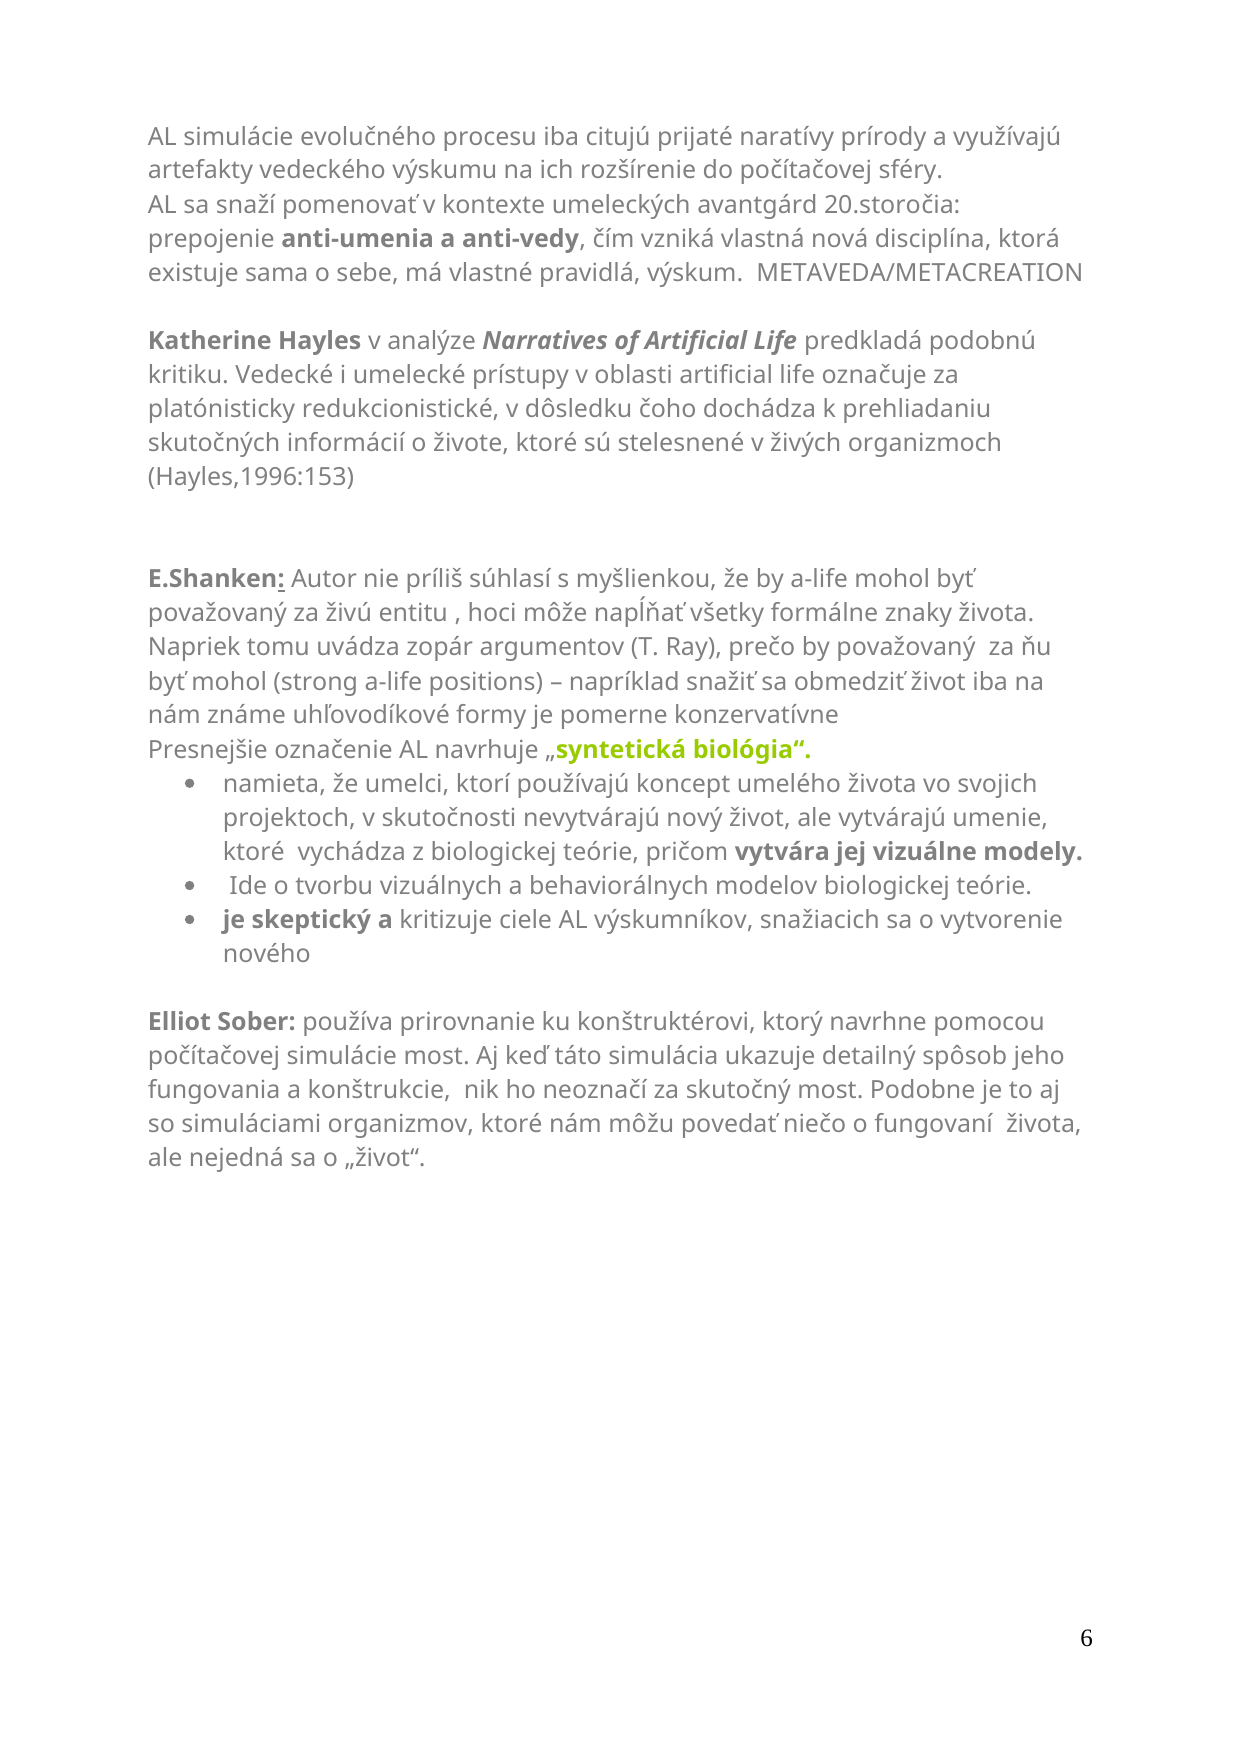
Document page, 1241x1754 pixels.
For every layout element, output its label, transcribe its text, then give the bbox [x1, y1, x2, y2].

text Presnejšie označenie AL navrhuje „syntetická biológia“. [148, 731, 1093, 765]
list Ide o tvorbu vizuálnych a behaviorálnych modelov biologickej teórie. [185, 867, 1093, 902]
text AL simulácie evolučného procesu iba citujú prijaté naratívy prírody a využívajú artefakty vedeckého výskumu na ich rozšírenie do počítačovej sféry. [148, 118, 1093, 186]
text Elliot Sober: používa prirovnanie ku konštruktérovi, ktorý navrhne pomocou počítačovej simulácie most. Aj keď táto simulácia ukazuje detailný spôsob jeho fungovania a konštrukcie, nik ho neoznačí za skutočný most. Podobne je to aj so simuláciami organizmov, ktoré nám môžu povedať niečo o fungovaní života, ale nejedná sa o „život“. [148, 1004, 1093, 1174]
list je skeptický a kritizuje ciele AL výskumníkov, snažiacich sa o vytvorenie nového [185, 902, 1093, 970]
text E.Shanken: Autor nie príliš súhlasí s myšlienkou, že by a-life mohol byť považovaný za živú entitu , hoci môže napĺňať všetky formálne znaky života. Napriek tomu uvádza zopár argumentov (T. Ray), prečo by považovaný za ňu byť mohol (strong a-life positions) – napríklad snažiť sa obmedziť život iba na nám známe uhľovodíkové formy je pomerne konzervatívne [148, 561, 1093, 731]
text AL sa snaží pomenovať v kontexte umeleckých avantgárd 20.storočia: prepojenie anti-umenia a anti-vedy, čím vzniká vlastná nová disciplína, ktorá existuje sama o sebe, má vlastné pravidlá, výskum. METAVEDA/METACREATION [148, 186, 1093, 288]
text Katherine Hayles v analýze Narratives of Artificial Life predkladá podobnú kritiku. Vedecké i umelecké prístupy v oblasti artificial life označuje za platónisticky redukcionistické, v dôsledku čoho dochádza k prehliadaniu skutočných informácií o živote, ktoré sú stelesnené v živých organizmoch (Hayles,1996:153) [148, 322, 1093, 493]
list namieta, že umelci, ktorí používajú koncept umelého života vo svojich projektoch, v skutočnosti nevytvárajú nový život, ale vytvárajú umenie, ktoré vychádza z biologickej teórie, pričom vytvára jej vizuálne modely. [185, 765, 1093, 867]
